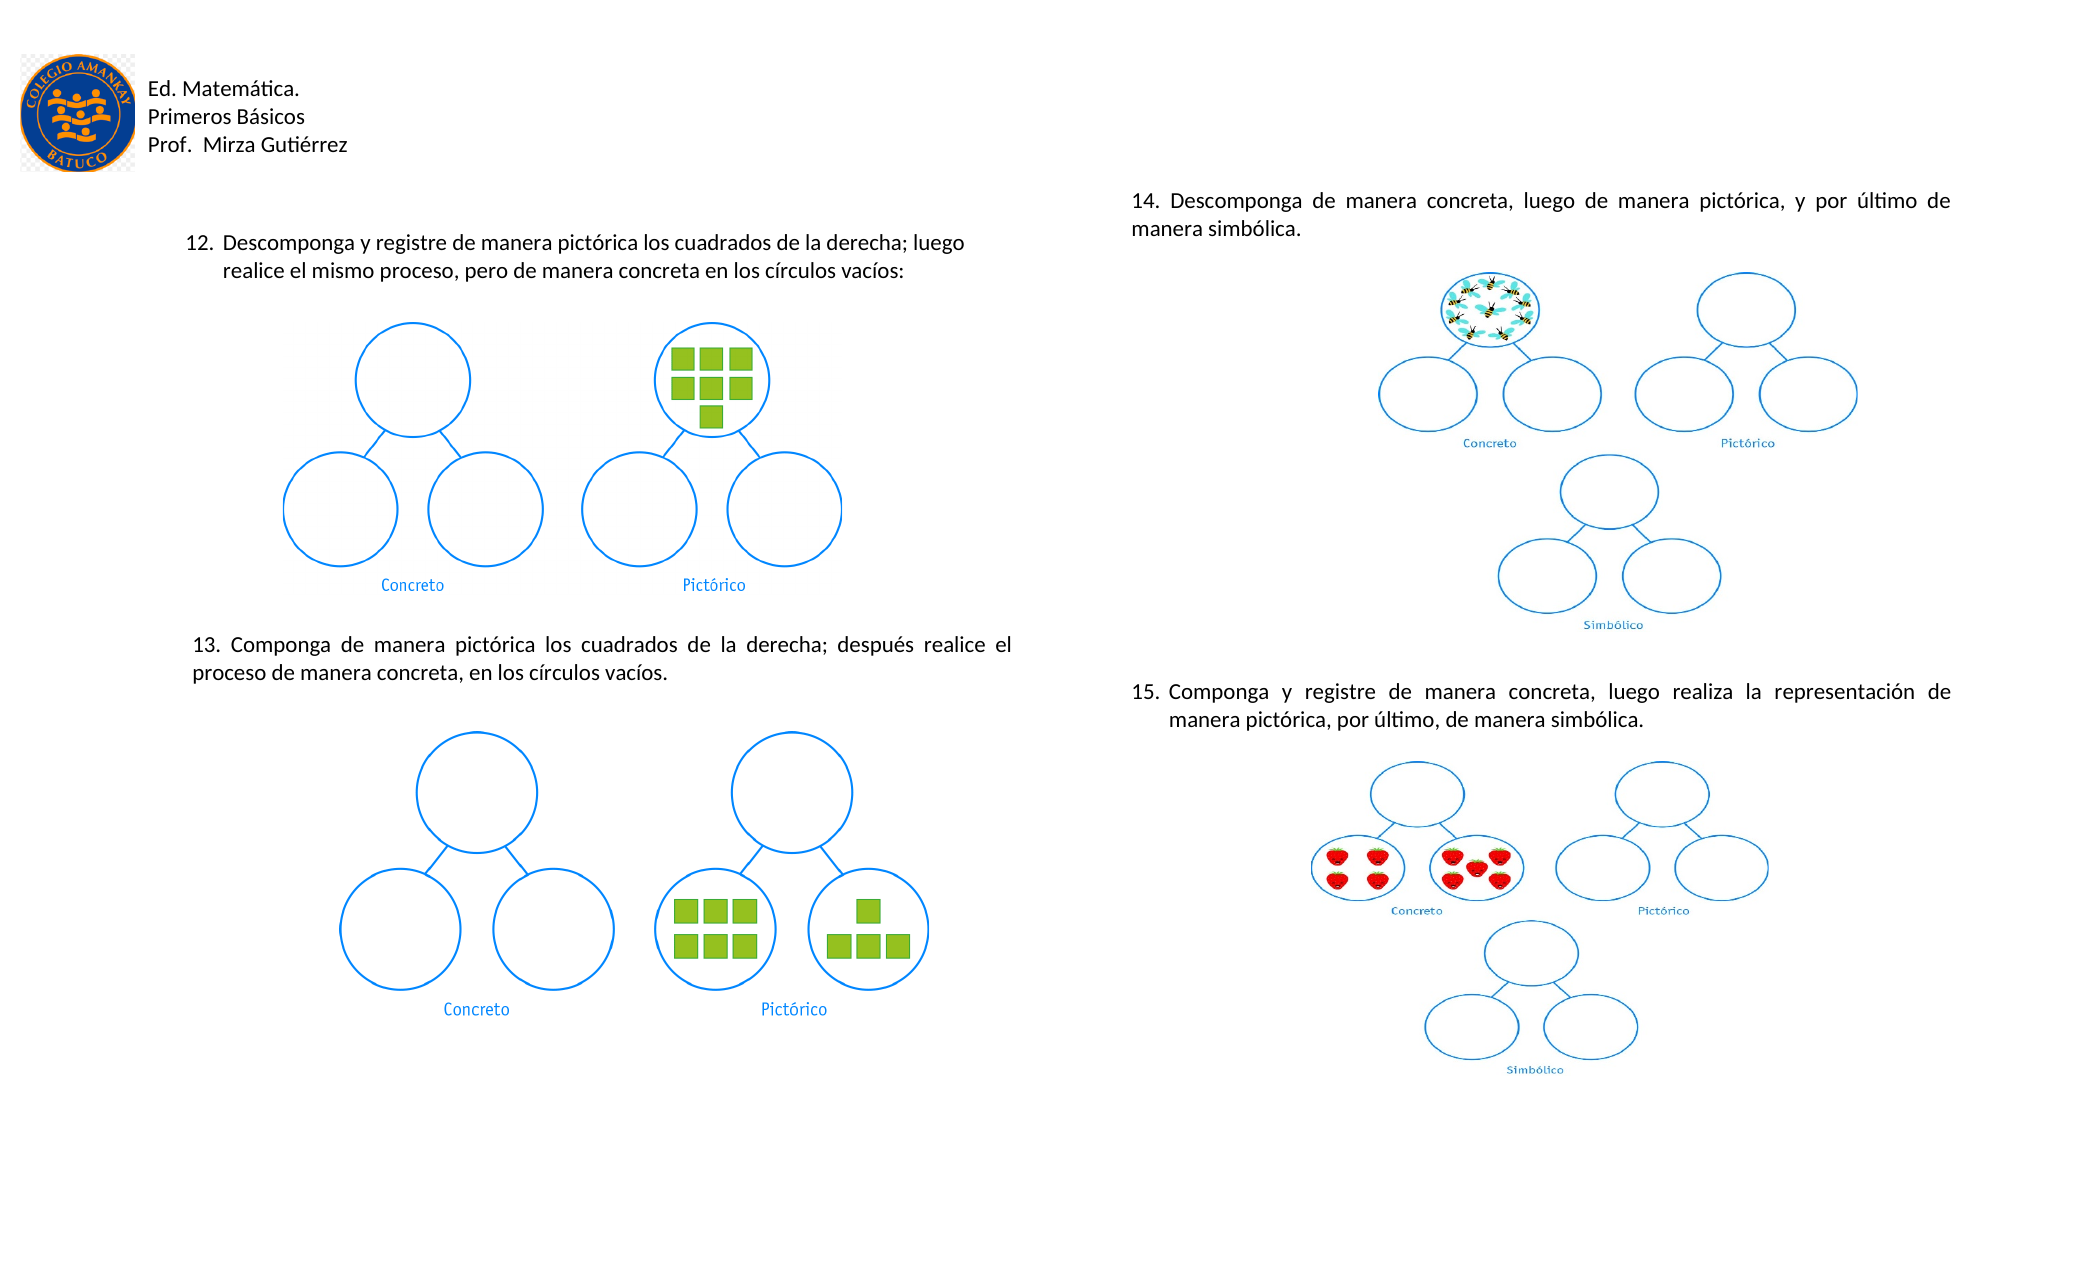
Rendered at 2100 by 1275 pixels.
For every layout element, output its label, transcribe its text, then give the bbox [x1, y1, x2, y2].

text 13. Componga de manera pictórica los cuadrados de la derecha; después realice el proceso de manera concreta, en los círculos vacíos. [192, 630, 1013, 686]
list Componga y registre de manera concreta, luego realiza la representación de manera pictórica, por último, de manera simbólica. [1131, 677, 1952, 733]
picture [19, 54, 135, 170]
picture [1311, 761, 1769, 1076]
picture [1378, 272, 1858, 632]
picture [339, 731, 930, 1020]
picture [282, 322, 843, 595]
text 14. Descomponga de manera concreta, luego de manera pictórica, y por último de manera simbólica. [1131, 186, 1952, 242]
list Descomponga y registre de manera pictórica los cuadrados de la derecha; luego realice el mismo proceso, pero de manera concreta en los círculos vacíos: [185, 228, 1013, 284]
